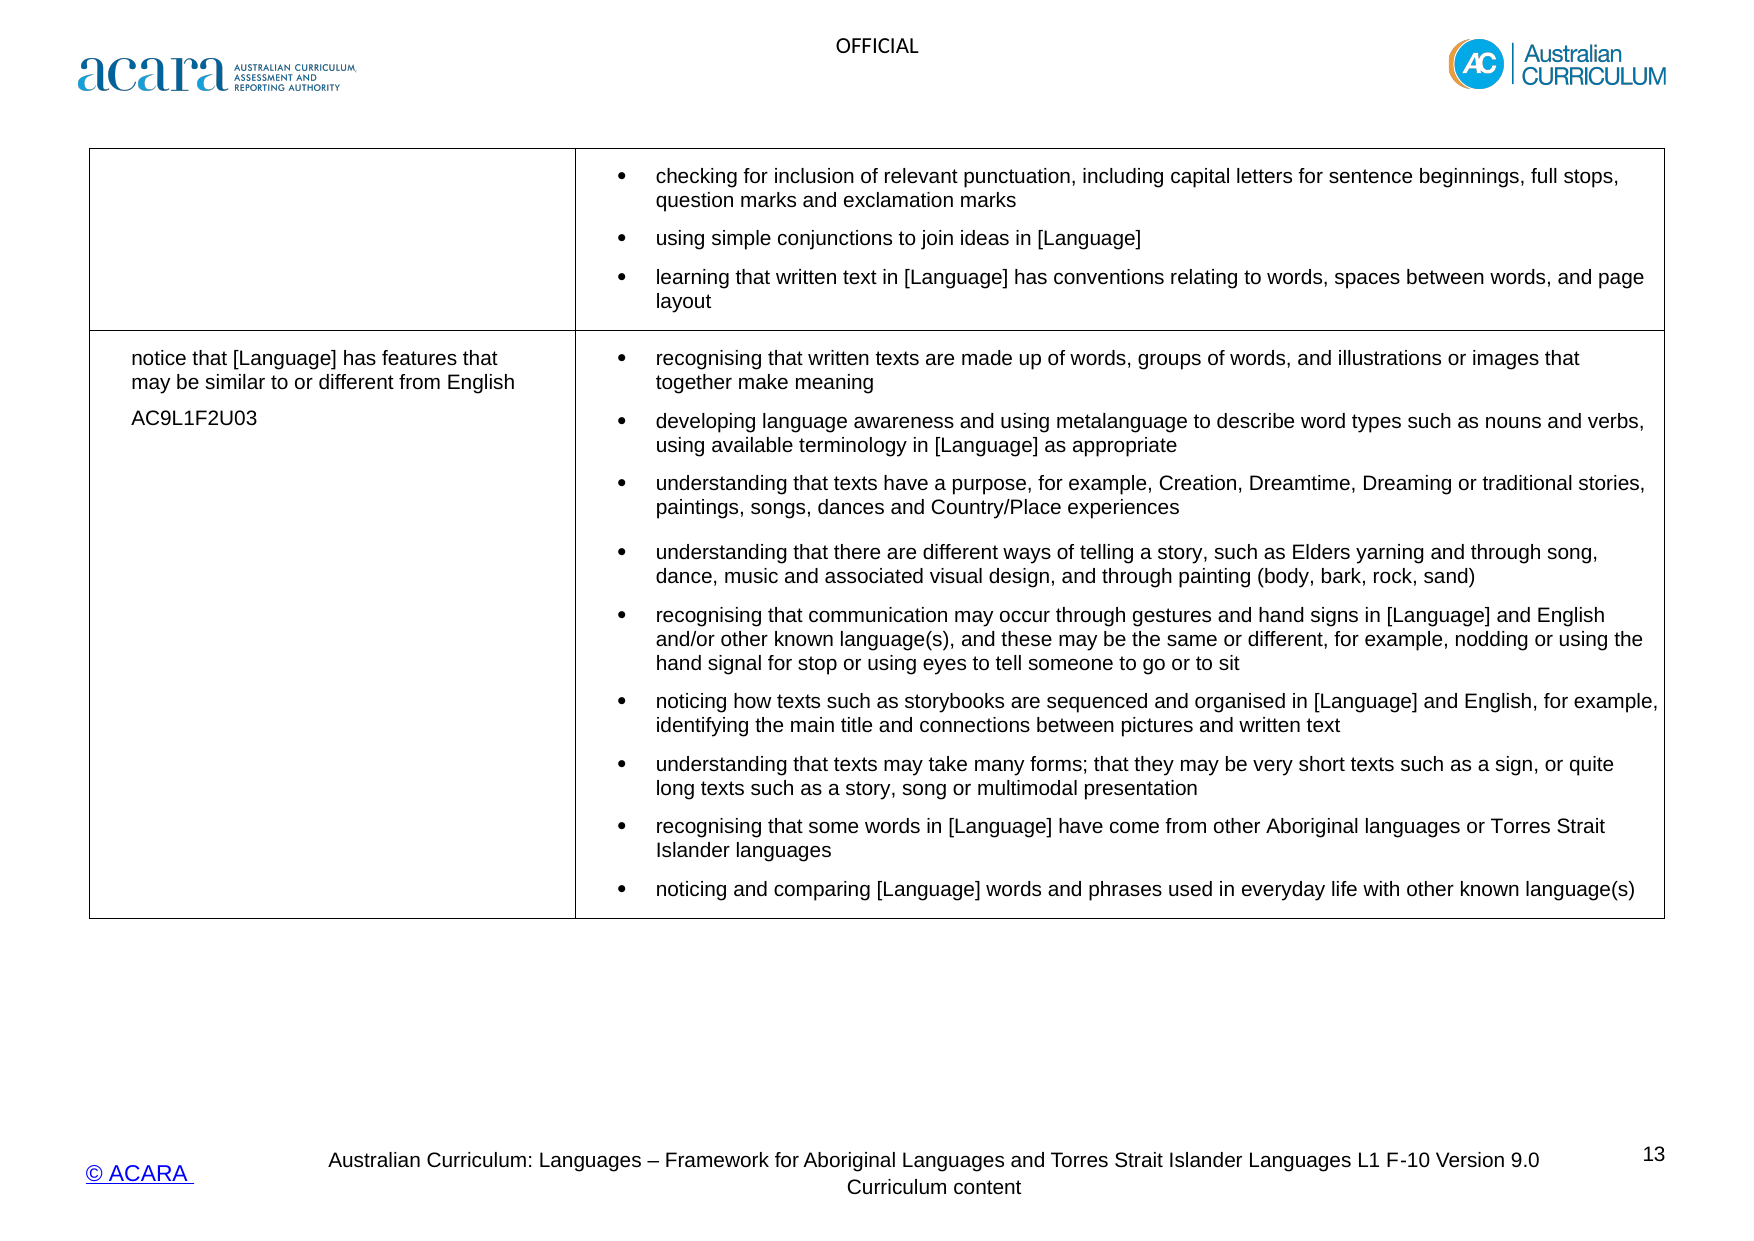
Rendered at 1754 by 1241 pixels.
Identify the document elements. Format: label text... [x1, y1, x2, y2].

picture [1487, 39, 1666, 89]
picture [1448, 39, 1471, 89]
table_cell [90, 149, 575, 330]
table_cell notice that [Language] has features that may be similar to or different from English AC9L1F2U03 [90, 331, 575, 918]
picture [1464, 53, 1495, 73]
picture [78, 58, 357, 91]
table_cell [576, 149, 1664, 330]
table_cell recognising that written texts are made up of words, groups of words, and illustrations or images that together make meaning developing language awareness and using metalanguage to describe word types such as nouns and verbs, using available terminology in [Language] as appropriate understanding that texts have a purpose, for example, Creation, Dreamtime, Dreaming or traditional stories, paintings, songs, dances and Country/Place experiences understanding that there are different ways of telling a story, such as Elders yarning and through song, dance, music and associated visual design, and through painting (body, bark, rock, sand) recognising that communication may occur through gestures and hand signs in [Language] and English and/or other known language(s), and these may be the same or different, for example, nodding or using the hand signal for stop or using eyes to tell someone to go or to sit noticing how texts such as storybooks are sequenced and organised in [Language] and English, for example, identifying the main title and connections between pictures and written text understanding that texts may take many forms; that they may be very short texts such as a sign, or quite long texts such as a story, song or multimodal presentation recognising that some words in [Language] have come from other Aboriginal languages or Torres Strait Islander languages noticing and comparing [Language] words and phrases used in everyday life with other known language(s) [576, 331, 1664, 918]
